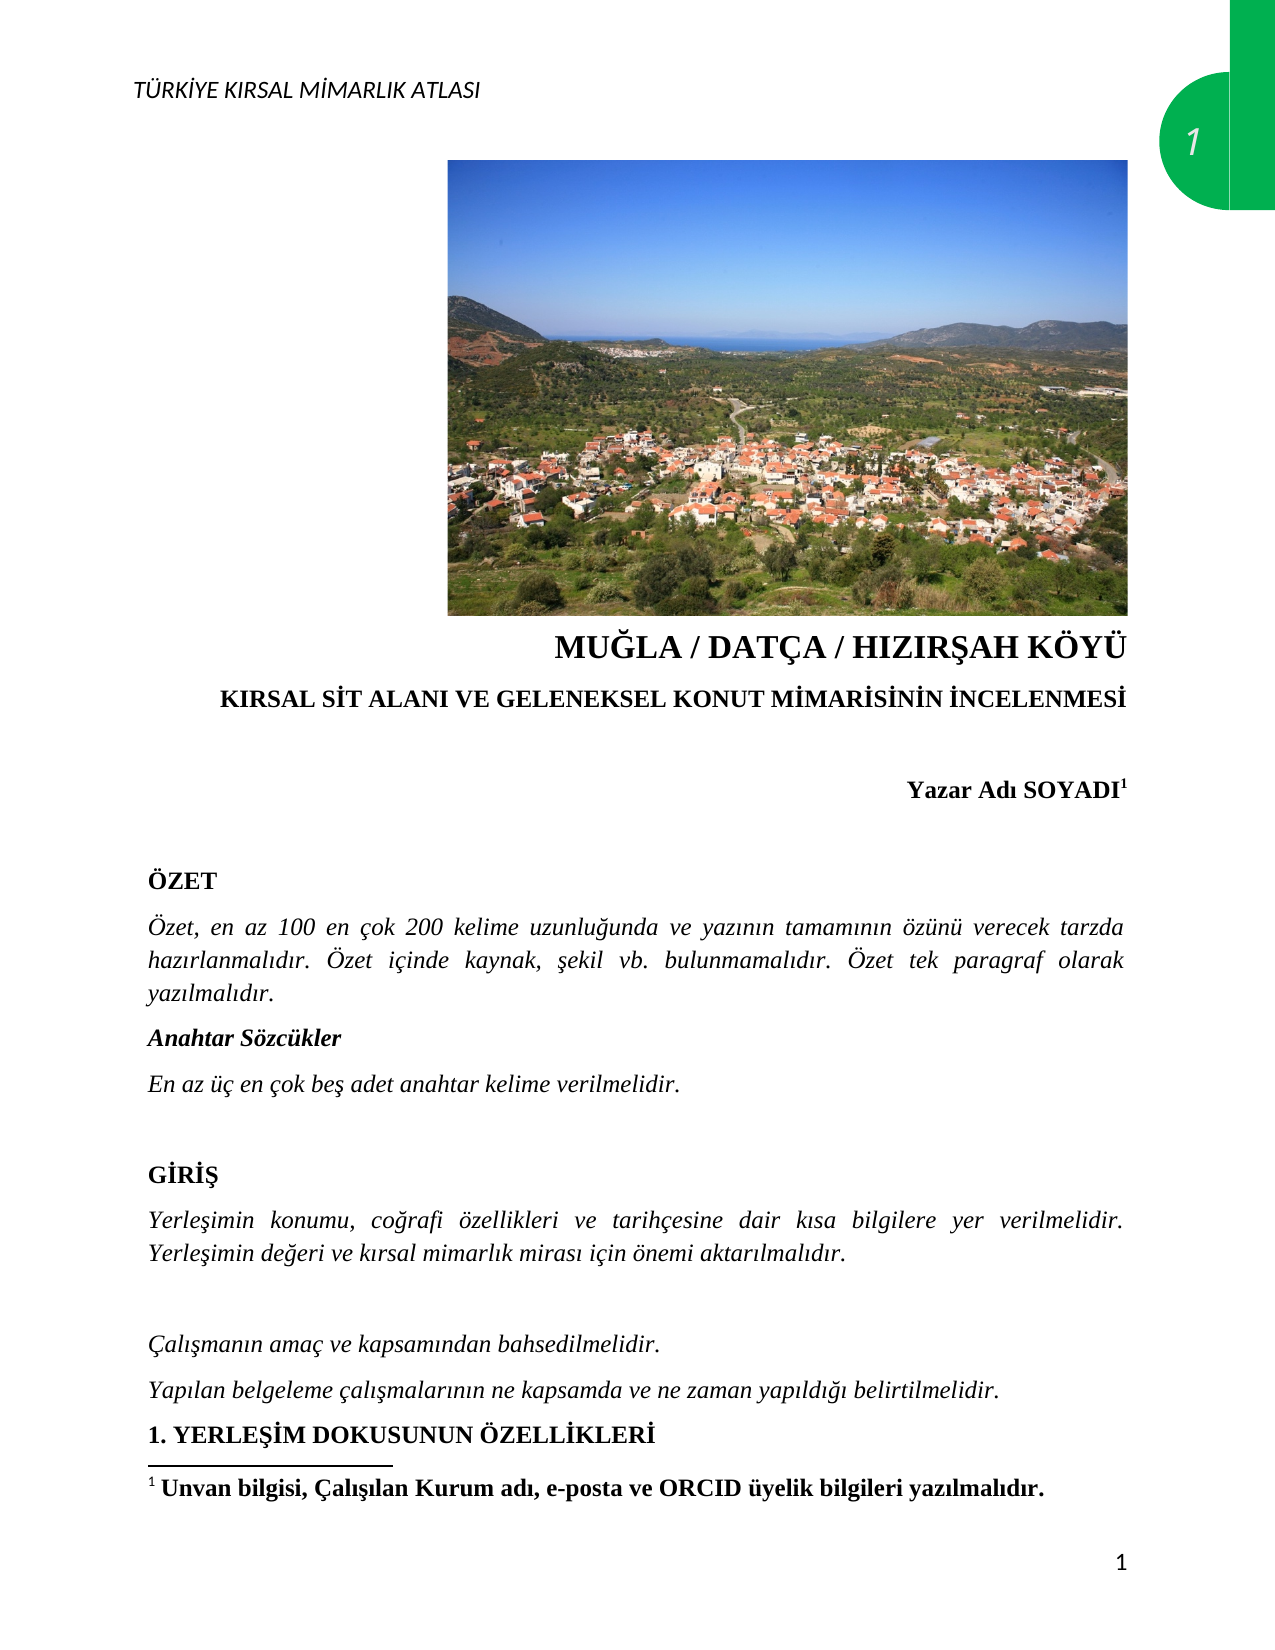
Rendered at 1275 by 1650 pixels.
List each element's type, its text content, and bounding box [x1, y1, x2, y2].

text Yazar Adı SOYADI [148, 775, 1127, 804]
text KIRSAL SİT ALANI VE GELENEKSEL KONUT MİMARİSİNİN İNCELENMESİ [148, 684, 1127, 713]
text En az üç en çok beş adet anahtar kelime verilmelidir. [148, 1069, 1127, 1098]
picture [447, 160, 1128, 616]
text Çalışmanın amaç ve kapsamından bahsedilmelidir. [148, 1329, 1127, 1358]
text 1. YERLEŞİM DOKUSUNUN ÖZELLİKLERİ [148, 1421, 1127, 1449]
text ÖZET [148, 866, 1127, 895]
text Anahtar Sözcükler [148, 1023, 1127, 1052]
text Yapılan belgeleme çalışmalarının ne kapsamda ve ne zaman yapıldığı belirtilmelidir. [148, 1375, 1127, 1404]
text GİRİŞ [148, 1160, 1127, 1189]
text Yerleşimin konumu, coğrafi özellikleri ve tarihçesine dair kısa bilgilere yer verilmelidir. Yerleşimin değeri ve kırsal mimarlık mirası için önemi aktarılmalıdır. [148, 1206, 1127, 1267]
text MUĞLA / DATÇA / HIZIRŞAH KÖYÜ [148, 628, 1127, 666]
text Özet, en az 100 en çok 200 kelime uzunluğunda ve yazının tamamının özünü verecek tarzda hazırlanmalıdır. Özet içinde kaynak, şekil vb. bulunmamalıdır. Özet tek paragraf olarak yazılmalıdır. [148, 912, 1127, 1007]
